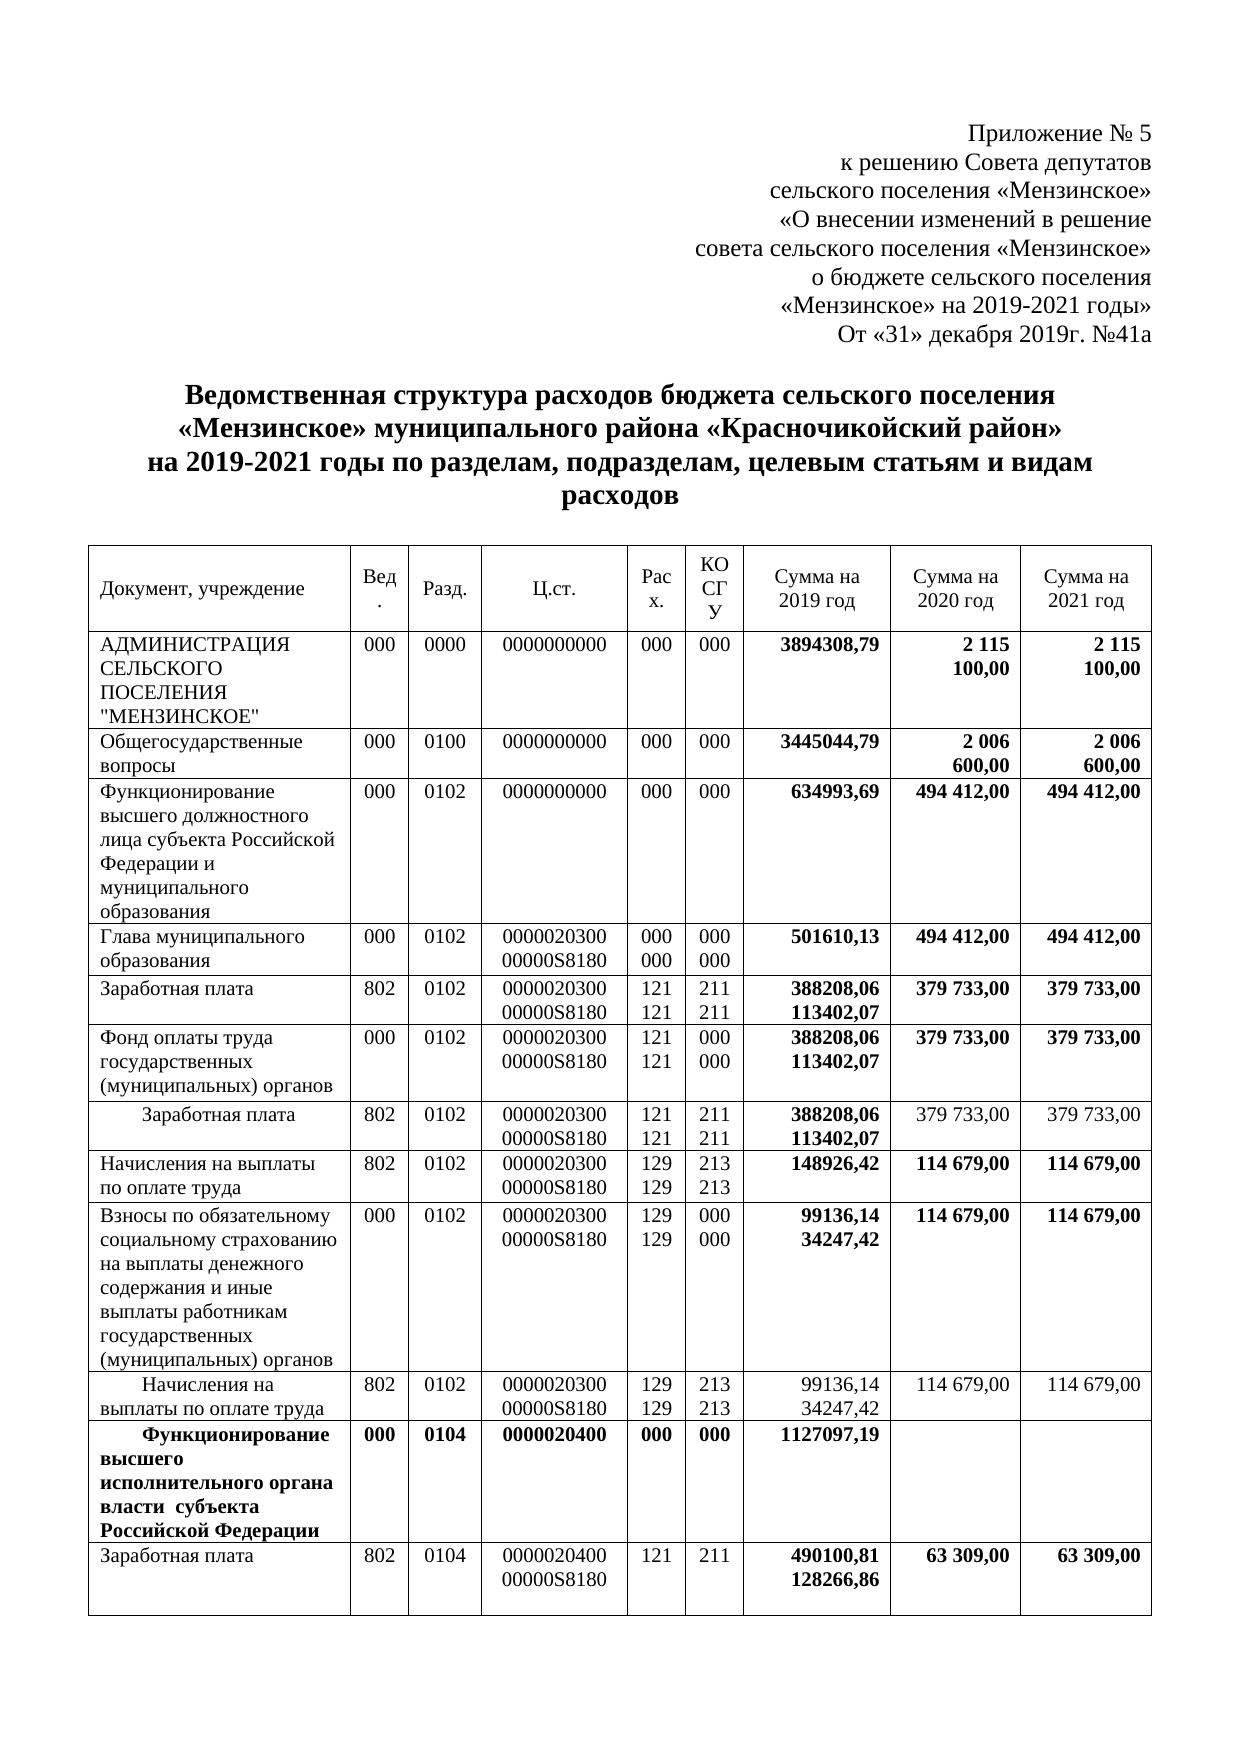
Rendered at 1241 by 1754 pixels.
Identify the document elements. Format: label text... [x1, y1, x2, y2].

table_cell 148926,42 [744, 1151, 890, 1202]
table_cell 114 679,00 [891, 1203, 1020, 1371]
table_cell 802 [351, 1102, 408, 1150]
table_header КОСГУ [686, 546, 743, 631]
table_cell 1127097,19 [744, 1421, 890, 1542]
table_cell 379 733,00 [1021, 1102, 1151, 1150]
table_cell 000 [686, 779, 743, 923]
table_cell 213 213 [686, 1151, 743, 1202]
table_cell 000 [628, 1421, 685, 1542]
table_cell 0102 [409, 1102, 481, 1150]
table_cell Глава муниципального образования [89, 924, 350, 974]
table_header Документ, учреждение [89, 546, 350, 631]
table_cell Начисления на выплаты по оплате труда [89, 1151, 350, 1202]
table_cell Заработная плата [89, 1102, 350, 1150]
table_cell 213 213 [686, 1372, 743, 1420]
table_cell 000 000 [686, 1025, 743, 1101]
table_cell 379 733,00 [891, 1102, 1020, 1150]
table_cell 388208,06 113402,07 [744, 1025, 890, 1101]
table_cell 000 [628, 632, 685, 728]
table_cell 379 733,00 [1021, 1025, 1151, 1101]
text «О внесении изменений в решение [89, 204, 1152, 233]
table_cell 211 211 [686, 1102, 743, 1150]
table_cell 114 679,00 [1021, 1372, 1151, 1420]
table_cell 2 115 100,00 [891, 632, 1020, 728]
table_cell Начисления на выплаты по оплате труда [89, 1372, 350, 1420]
table_cell 129 129 [628, 1151, 685, 1202]
text От «31» декабря 2019г. №41а [89, 319, 1152, 348]
table_cell 000 [351, 779, 408, 923]
table_cell 379 733,00 [891, 976, 1020, 1024]
text сельского поселения «Мензинское» [89, 176, 1152, 204]
table_cell 501610,13 [744, 924, 890, 974]
table_cell АДМИНИСТРАЦИЯ СЕЛЬСКОГО ПОСЕЛЕНИЯ "МЕНЗИНСКОЕ" [89, 632, 350, 728]
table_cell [482, 1543, 627, 1615]
table_cell 802 [351, 1372, 408, 1420]
table_header Сумма на 2021 год [1021, 546, 1151, 631]
table_cell Взносы по обязательному социальному страхованию на выплаты денежного содержания и иные выплаты работникам государственных (муниципальных) органов [89, 1203, 350, 1371]
table_cell 490100,81 128266,86 [744, 1543, 890, 1615]
table_cell 0000000000 [482, 729, 627, 777]
table_cell 114 679,00 [1021, 1203, 1151, 1371]
table_cell 211 [686, 1543, 743, 1615]
table_cell 0000020300 00000S8180 [482, 976, 627, 1024]
table_cell Функционирование высшего должностного лица субъекта Российской Федерации и муниципального образования [89, 779, 350, 923]
table_cell 388208,06 113402,07 [744, 976, 890, 1024]
table_cell 494 412,00 [1021, 924, 1151, 974]
table_cell 0000020300 00000S8180 [482, 1151, 627, 1202]
table_cell 63 309,00 [1021, 1543, 1151, 1615]
text Приложение № 5 [89, 118, 1152, 147]
table_cell Фонд оплаты труда государственных (муниципальных) органов [89, 1025, 350, 1101]
table_header Расх. [628, 546, 685, 631]
table_header Сумма на 2019 год [744, 546, 890, 631]
table_cell 494 412,00 [891, 779, 1020, 923]
table_cell 0000020300 00000S8180 [482, 924, 627, 974]
table_cell 0000000000 [482, 779, 627, 923]
text совета сельского поселения «Мензинское» [89, 233, 1152, 262]
table_cell 114 679,00 [1021, 1151, 1151, 1202]
table_cell 000 [351, 729, 408, 777]
text о бюджете сельского поселения [89, 262, 1152, 291]
table_cell 000 [351, 632, 408, 728]
table_cell 000 [686, 729, 743, 777]
text Ведомственная структура расходов бюджета сельского поселения «Мензинское» муниципального района «Красночикойский район» [89, 377, 1152, 444]
table_cell 0102 [409, 1372, 481, 1420]
table_header Разд. [409, 546, 481, 631]
table_cell 0000020300 00000S8180 [482, 1203, 627, 1371]
table_cell 3445044,79 [744, 729, 890, 777]
table_cell 0102 [409, 1025, 481, 1101]
table_cell 211 211 [686, 976, 743, 1024]
table_cell Общегосударственные вопросы [89, 729, 350, 777]
table_cell 0000020300 00000S8180 [482, 1372, 627, 1420]
text на 2019-2021 годы по разделам, подразделам, целевым статьям и видам расходов [89, 444, 1152, 511]
table_cell 000 [628, 779, 685, 923]
table_header Вед. [351, 546, 408, 631]
table_cell Функционирование высшего исполнительного органа власти субъекта Российской Федерации [89, 1421, 350, 1542]
table_cell 802 [351, 1543, 408, 1615]
table_cell Заработная плата [89, 976, 350, 1024]
table_cell 494 412,00 [891, 924, 1020, 974]
table_cell 99136,14 34247,42 [744, 1203, 890, 1371]
table_cell 802 [351, 1151, 408, 1202]
table_cell 634993,69 [744, 779, 890, 923]
table_cell 121 121 [628, 1102, 685, 1150]
table_cell [1021, 1421, 1151, 1542]
table_cell 0000020300 00000S8180 [482, 1025, 627, 1101]
table_cell 0104 [409, 1543, 481, 1615]
table_cell 121 121 [628, 976, 685, 1024]
table_cell 2 006 600,00 [891, 729, 1020, 777]
table_cell 0000020400 [482, 1421, 627, 1542]
table_cell 0104 [409, 1421, 481, 1542]
table_cell 0102 [409, 1203, 481, 1371]
table_cell 2 006 600,00 [1021, 729, 1151, 777]
table_cell 379 733,00 [891, 1025, 1020, 1101]
table_cell 000 [628, 729, 685, 777]
table_cell 000 [351, 1203, 408, 1371]
table_cell 0102 [409, 1151, 481, 1202]
table_cell 0102 [409, 779, 481, 923]
table_cell 129 129 [628, 1203, 685, 1371]
table_cell 494 412,00 [1021, 779, 1151, 923]
table_cell 114 679,00 [891, 1151, 1020, 1202]
table_cell 0100 [409, 729, 481, 777]
text к решению Совета депутатов [89, 147, 1152, 176]
text «Мензинское» на 2019-2021 годы» [89, 291, 1152, 319]
table_cell 0000 [409, 632, 481, 728]
table_cell 3894308,79 [744, 632, 890, 728]
table_cell 388208,06 113402,07 [744, 1102, 890, 1150]
table_cell 000 [351, 1025, 408, 1101]
table_cell 802 [351, 976, 408, 1024]
table_cell 121 [628, 1543, 685, 1615]
table_cell 114 679,00 [891, 1372, 1020, 1420]
table_cell 000 [686, 632, 743, 728]
table_cell Заработная плата [89, 1543, 350, 1615]
table_cell [891, 1421, 1020, 1542]
table_cell 000 000 [686, 924, 743, 974]
table_cell 63 309,00 [891, 1543, 1020, 1615]
table_cell 0102 [409, 976, 481, 1024]
table_cell 000 000 [628, 924, 685, 974]
table_cell 0000020300 00000S8180 [482, 1102, 627, 1150]
table_cell 000 [351, 924, 408, 974]
table_cell 000 [686, 1421, 743, 1542]
table_cell 2 115 100,00 [1021, 632, 1151, 728]
table_cell 121 121 [628, 1025, 685, 1101]
table_header Ц.ст. [482, 546, 627, 631]
table_header Сумма на 2020 год [891, 546, 1020, 631]
table_cell 379 733,00 [1021, 976, 1151, 1024]
table_cell 0102 [409, 924, 481, 974]
table_cell 000 [351, 1421, 408, 1542]
table_cell 0000000000 [482, 632, 627, 728]
table_cell 000 000 [686, 1203, 743, 1371]
table_cell 99136,14 34247,42 [744, 1372, 890, 1420]
table_cell 129 129 [628, 1372, 685, 1420]
